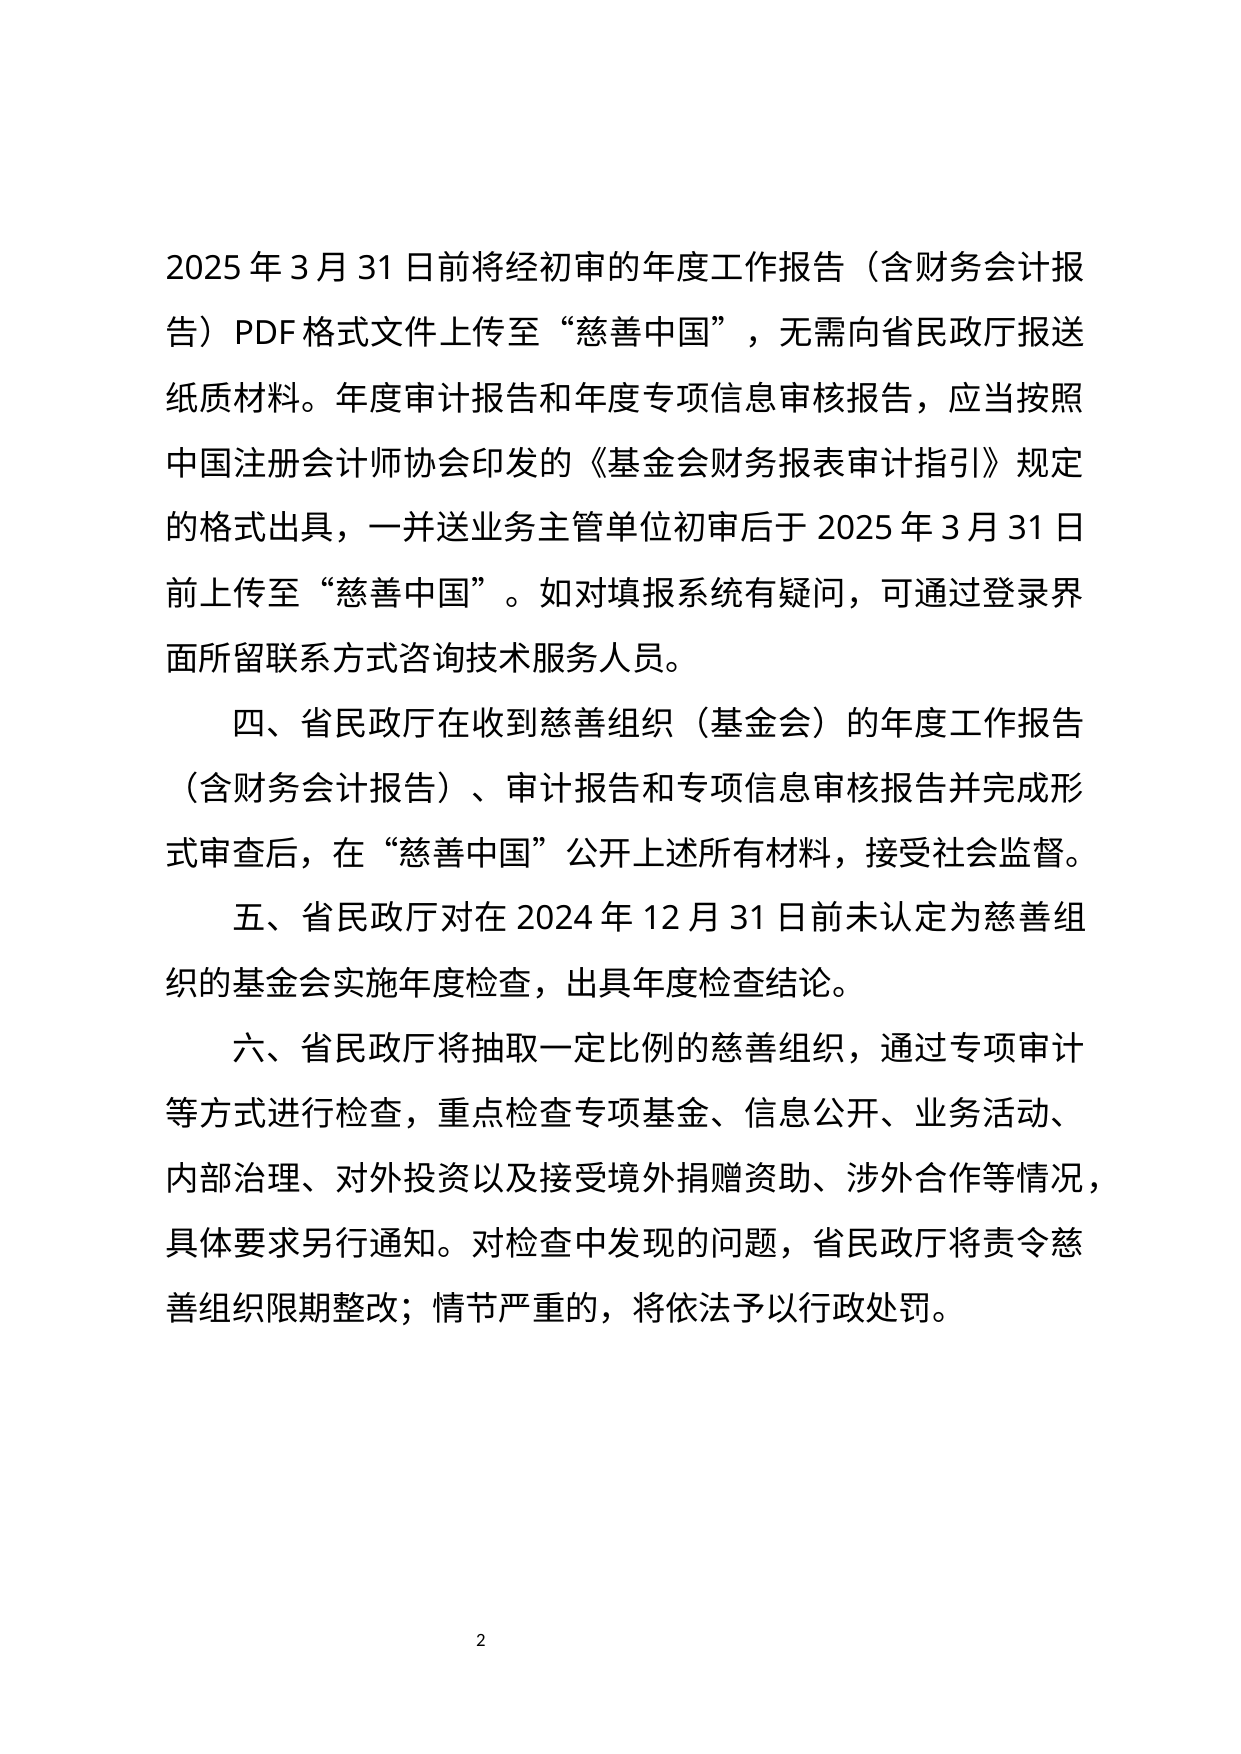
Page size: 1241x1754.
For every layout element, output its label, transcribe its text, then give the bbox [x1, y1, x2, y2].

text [165, 233, 1087, 688]
text 六、省民政厅将抽取一定比例的慈善组织，通过专项审计等方式进行检查，重点检查专项基金、信息公开、业务活动、内部治理、对外投资以及接受境外捐赠资助、涉外合作等情况，具体要求另行通知。对检查中发现的问题，省民政厅将责令慈善组织限期整改；情节严重的，将依法予以行政处罚。 [165, 1013, 1087, 1338]
text 五、省民政厅对在2024年12月31日前未认定为慈善组织的基金会实施年度检查，出具年度检查结论。 [165, 883, 1087, 1013]
text 四、省民政厅在收到慈善组织（基金会）的年度工作报告（含财务会计报告）、审计报告和专项信息审核报告并完成形式审查后，在“慈善中国”公开上述所有材料，接受社会监督。 [165, 688, 1087, 883]
